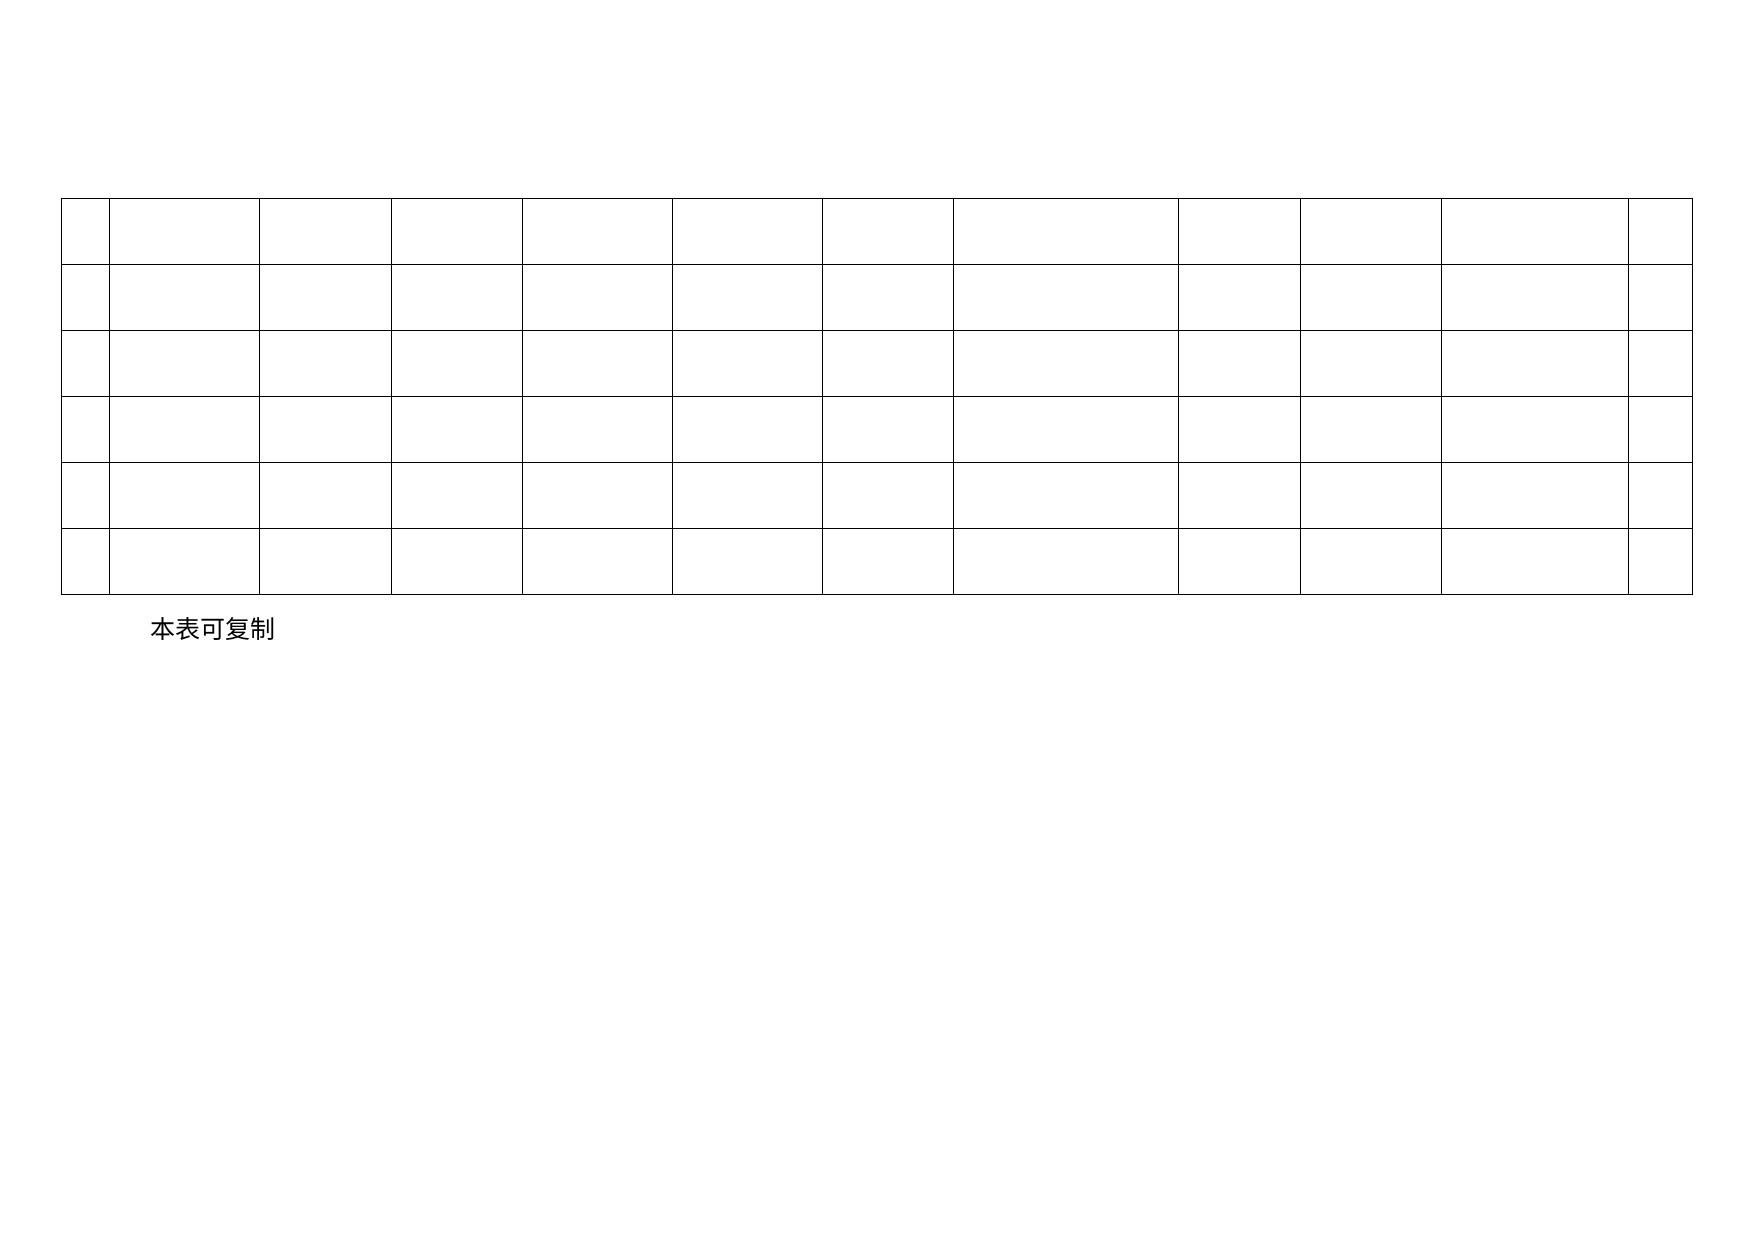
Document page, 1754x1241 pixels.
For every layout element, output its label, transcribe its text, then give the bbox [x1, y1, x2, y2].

table_cell [523, 463, 672, 528]
table_cell [1179, 265, 1300, 330]
table_cell [823, 265, 953, 330]
table_cell [1179, 331, 1300, 396]
table_cell [1179, 397, 1300, 462]
table_cell [673, 529, 822, 594]
table_cell [673, 265, 822, 330]
table_cell [673, 463, 822, 528]
table_cell [1629, 265, 1692, 330]
table_cell [110, 529, 259, 594]
table_cell [110, 397, 259, 462]
table_cell [1442, 529, 1628, 594]
table_cell [1629, 199, 1692, 264]
table_cell [1301, 397, 1441, 462]
table_cell [1442, 331, 1628, 396]
table_cell [523, 331, 672, 396]
table_cell [62, 199, 109, 264]
table_cell [523, 199, 672, 264]
table_cell [62, 331, 109, 396]
table_cell [392, 529, 522, 594]
table_cell [1301, 265, 1441, 330]
table_cell [392, 397, 522, 462]
table_cell [954, 463, 1178, 528]
table_cell [1442, 265, 1628, 330]
table_cell [1629, 529, 1692, 594]
table_cell [260, 529, 391, 594]
table_cell [260, 397, 391, 462]
table_cell [1629, 463, 1692, 528]
table_cell [823, 397, 953, 462]
table_cell [62, 529, 109, 594]
table_cell [62, 463, 109, 528]
table_cell [823, 331, 953, 396]
table_cell [110, 463, 259, 528]
table_cell [392, 199, 522, 264]
table_cell [392, 463, 522, 528]
table_cell [260, 199, 391, 264]
table_cell [110, 199, 259, 264]
table_cell [392, 331, 522, 396]
table_cell [1179, 529, 1300, 594]
table_cell [1301, 529, 1441, 594]
table_cell [523, 397, 672, 462]
table_cell [954, 397, 1178, 462]
table_cell [1301, 463, 1441, 528]
table_cell [1301, 331, 1441, 396]
table_cell [823, 529, 953, 594]
table_cell [392, 265, 522, 330]
table_cell [954, 331, 1178, 396]
table_cell [62, 265, 109, 330]
table_cell [1442, 199, 1628, 264]
table_cell [260, 265, 391, 330]
table_cell [110, 331, 259, 396]
table_cell [1179, 199, 1300, 264]
table_cell [954, 265, 1178, 330]
table_cell [1442, 463, 1628, 528]
table_cell [110, 265, 259, 330]
table_cell [823, 199, 953, 264]
table_cell [823, 463, 953, 528]
table_cell [1179, 463, 1300, 528]
table_cell [1629, 397, 1692, 462]
table_cell [954, 529, 1178, 594]
table_cell [260, 463, 391, 528]
table_cell [954, 199, 1178, 264]
table_cell [1301, 199, 1441, 264]
table_cell [62, 397, 109, 462]
table_cell [260, 331, 391, 396]
table_cell [1629, 331, 1692, 396]
table_cell [673, 397, 822, 462]
table_cell [523, 265, 672, 330]
table_cell [1442, 397, 1628, 462]
table_cell [673, 331, 822, 396]
text 本表可复制 [150, 595, 1604, 660]
table_cell [523, 529, 672, 594]
table_cell [673, 199, 822, 264]
